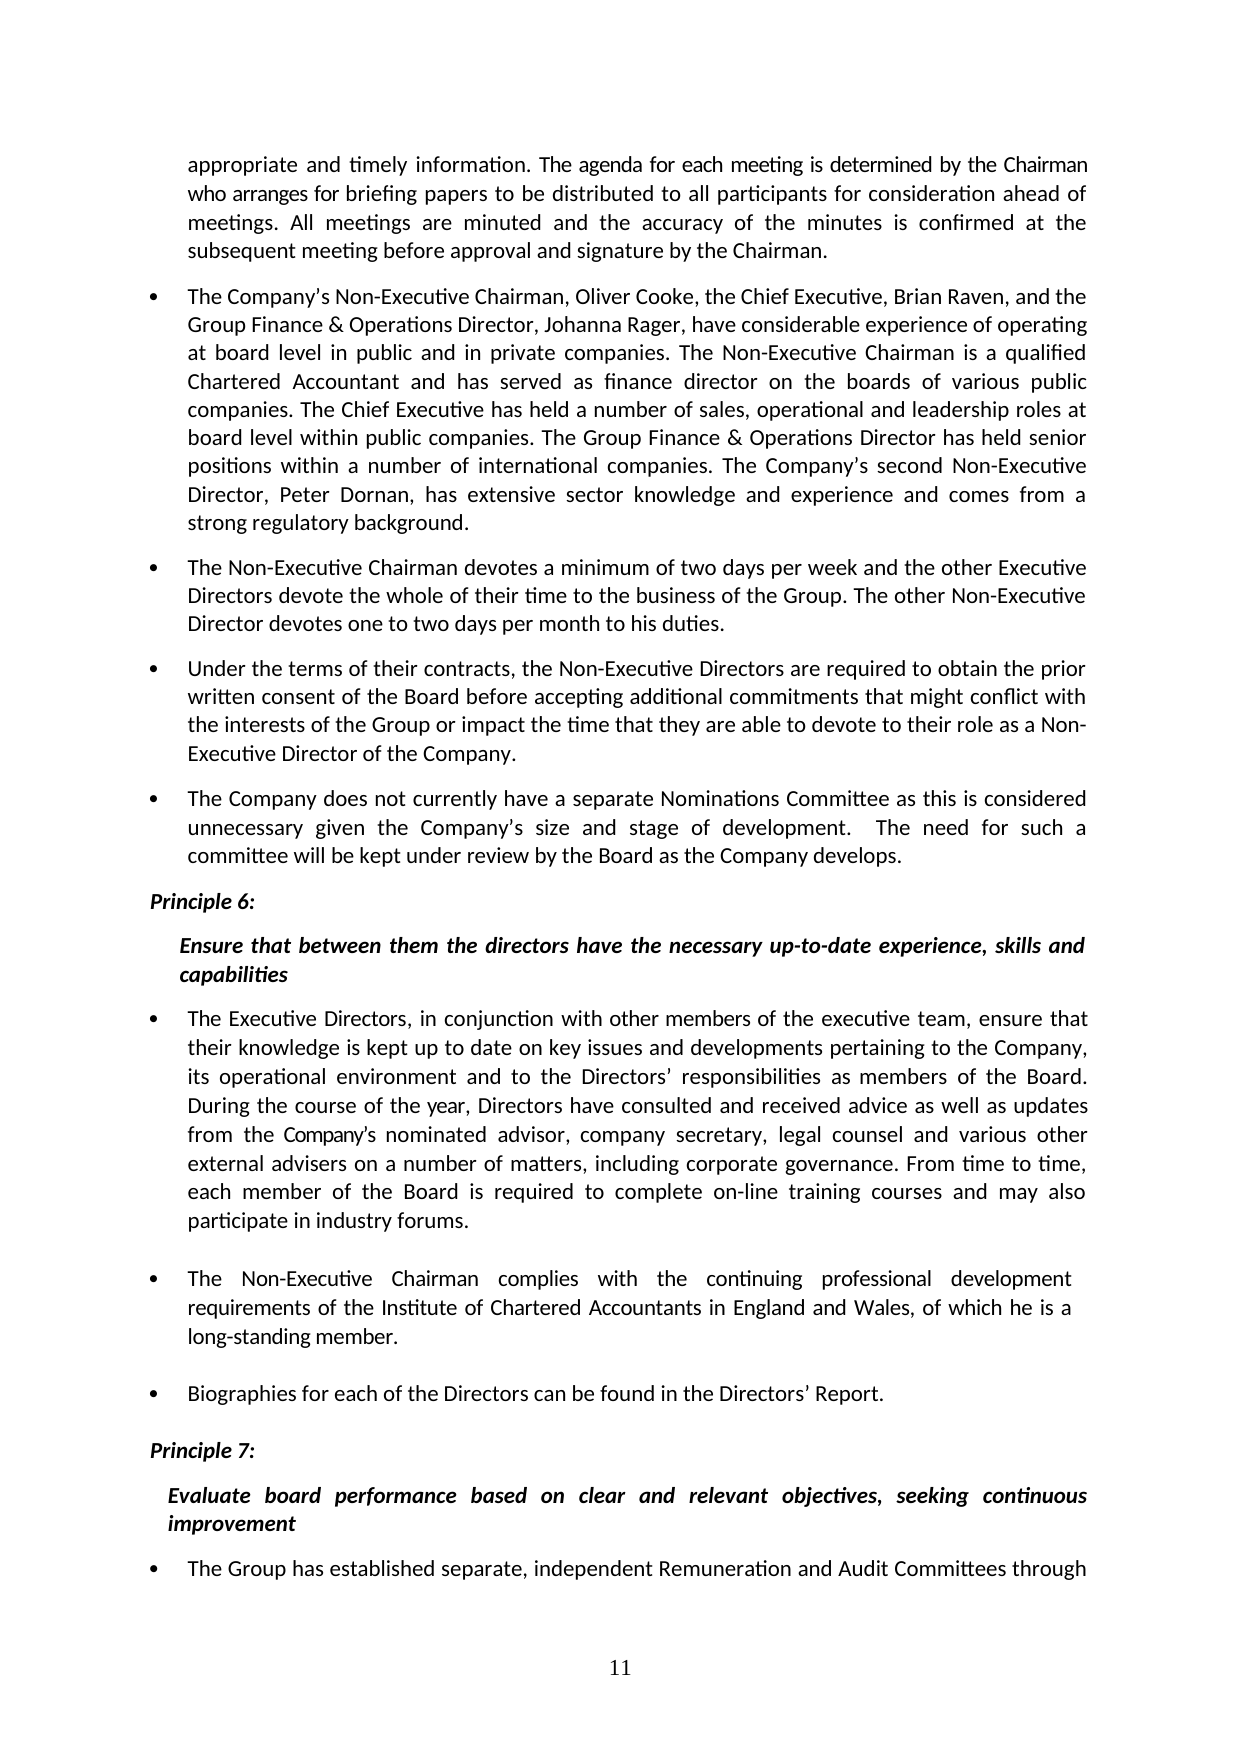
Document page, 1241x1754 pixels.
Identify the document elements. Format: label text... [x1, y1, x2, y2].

list Biographies for each of the Directors can be found in the Directors’ Report. [150, 1379, 1072, 1407]
list The Non-Executive Chairman devotes a minimum of two days per week and the other Executive Directors devote the whole of their time to the business of the Group. The other Non-Executive Director devotes one to two days per month to his duties. [150, 553, 1088, 637]
text Evaluate board performance based on clear and relevant objectives, seeking continuous improvement [168, 1481, 1090, 1537]
list The Company does not currently have a separate Nominations Committee as this is considered unnecessary given the Company’s size and stage of development. The need for such a committee will be kept under review by the Board as the Company develops. [150, 784, 1088, 869]
list The Company’s Non-Executive Chairman, Oliver Cooke, the Chief Executive, Brian Raven, and the Group Finance & Operations Director, Johanna Rager, have considerable experience of operating at board level in public and in private companies. The Non-Executive Chairman is a qualified Chartered Accountant and has served as finance director on the boards of various public companies. The Chief Executive has held a number of sales, operational and leadership roles at board level within public companies. The Group Finance & Operations Director has held senior positions within a number of international companies. The Company’s second Non-Executive Director, Peter Dornan, has extensive sector knowledge and experience and comes from a strong regulatory background. [150, 282, 1088, 536]
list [150, 150, 1088, 264]
list The Non-Executive Chairman complies with the continuing professional development requirements of the Institute of Chartered Accountants in England and Wales, of which he is a long-standing member. [150, 1264, 1072, 1350]
text Ensure that between them the directors have the necessary up-to-date experience, skills and capabilities [179, 932, 1088, 988]
list Under the terms of their contracts, the Non-Executive Directors are required to obtain the prior written consent of the Board before accepting additional commitments that might conflict with the interests of the Group or impact the time that they are able to devote to their role as a Non-Executive Director of the Company. [150, 654, 1088, 767]
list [150, 1554, 1088, 1582]
list The Executive Directors, in conjunction with other members of the executive team, ensure that their knowledge is kept up to date on key issues and developments pertaining to the Company, its operational environment and to the Directors’ responsibilities as members of the Board. During the course of the year, Directors have consulted and received advice as well as updates from the Company’s nominated advisor, company secretary, legal counsel and various other external advisers on a number of matters, including corporate governance. From time to time, each member of the Board is required to complete on-line training courses and may also participate in industry forums. [150, 1004, 1088, 1234]
text Principle 7: [150, 1436, 1090, 1464]
text Principle 6: [150, 887, 1088, 915]
